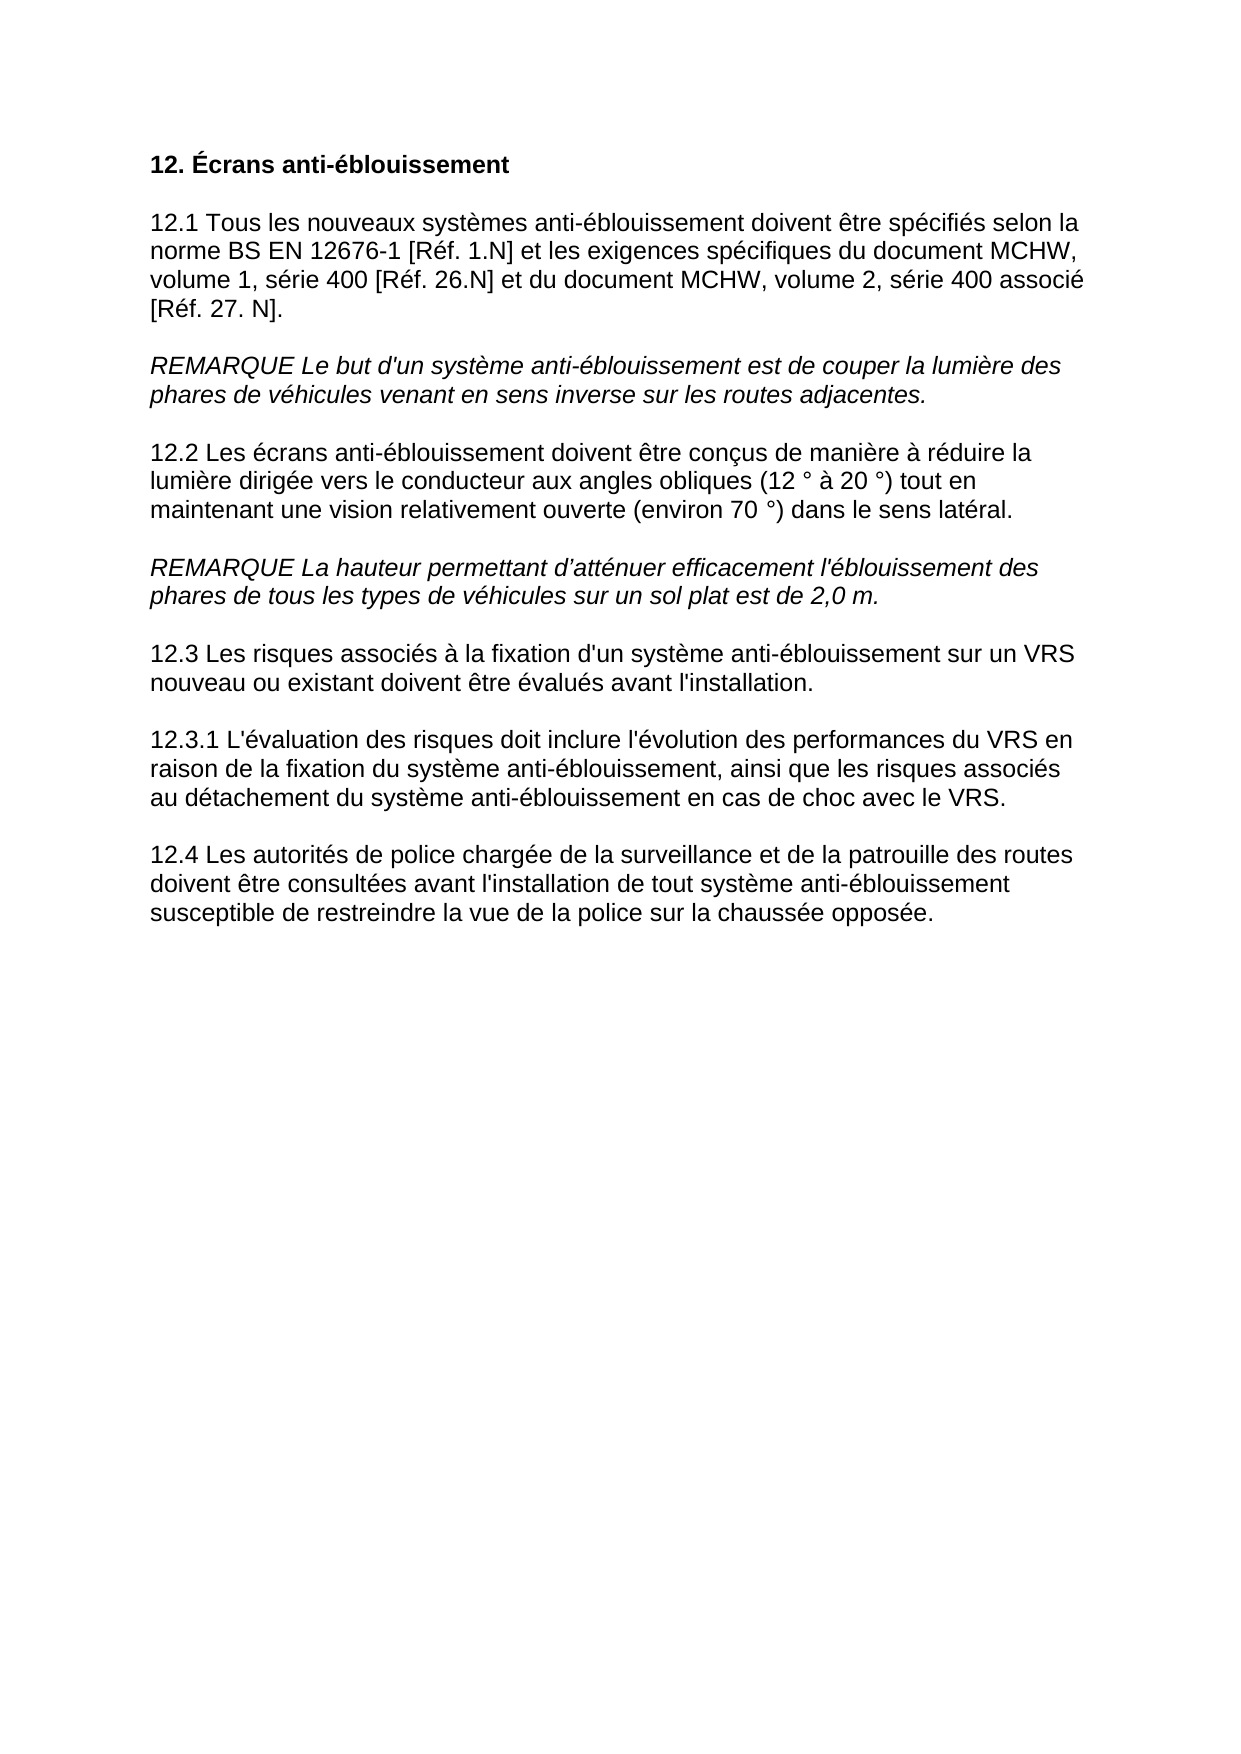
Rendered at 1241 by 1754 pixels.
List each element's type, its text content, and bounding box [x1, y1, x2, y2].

text 12.2 Les écrans anti-éblouissement doivent être conçus de manière à réduire la lumière dirigée vers le conducteur aux angles obliques (12 ° à 20 °) tout en maintenant une vision relativement ouverte (environ 70 °) dans le sens latéral. [150, 437, 1090, 524]
text REMARQUE La hauteur permettant d’atténuer efficacement l'éblouissement des phares de tous les types de véhicules sur un sol plat est de 2,0 m. [150, 552, 1090, 610]
subtitle 12. Écrans anti-éblouissement [150, 150, 1090, 179]
text 12.1 Tous les nouveaux systèmes anti-éblouissement doivent être spécifiés selon la norme BS EN 12676-1 [Réf. 1.N] et les exigences spécifiques du document MCHW, volume 1, série 400 [Réf. 26.N] et du document MCHW, volume 2, série 400 associé [Réf. 27. N]. [150, 207, 1090, 322]
text 12.3.1 L'évaluation des risques doit inclure l'évolution des performances du VRS en raison de la fixation du système anti-éblouissement, ainsi que les risques associés au détachement du système anti-éblouissement en cas de choc avec le VRS. [150, 725, 1090, 811]
text REMARQUE Le but d'un système anti-éblouissement est de couper la lumière des phares de véhicules venant en sens inverse sur les routes adjacentes. [150, 351, 1090, 409]
text 12.4 Les autorités de police chargée de la surveillance et de la patrouille des routes doivent être consultées avant l'installation de tout système anti-éblouissement susceptible de restreindre la vue de la police sur la chaussée opposée. [150, 840, 1090, 926]
text 12.3 Les risques associés à la fixation d'un système anti-éblouissement sur un VRS nouveau ou existant doivent être évalués avant l'installation. [150, 639, 1090, 696]
